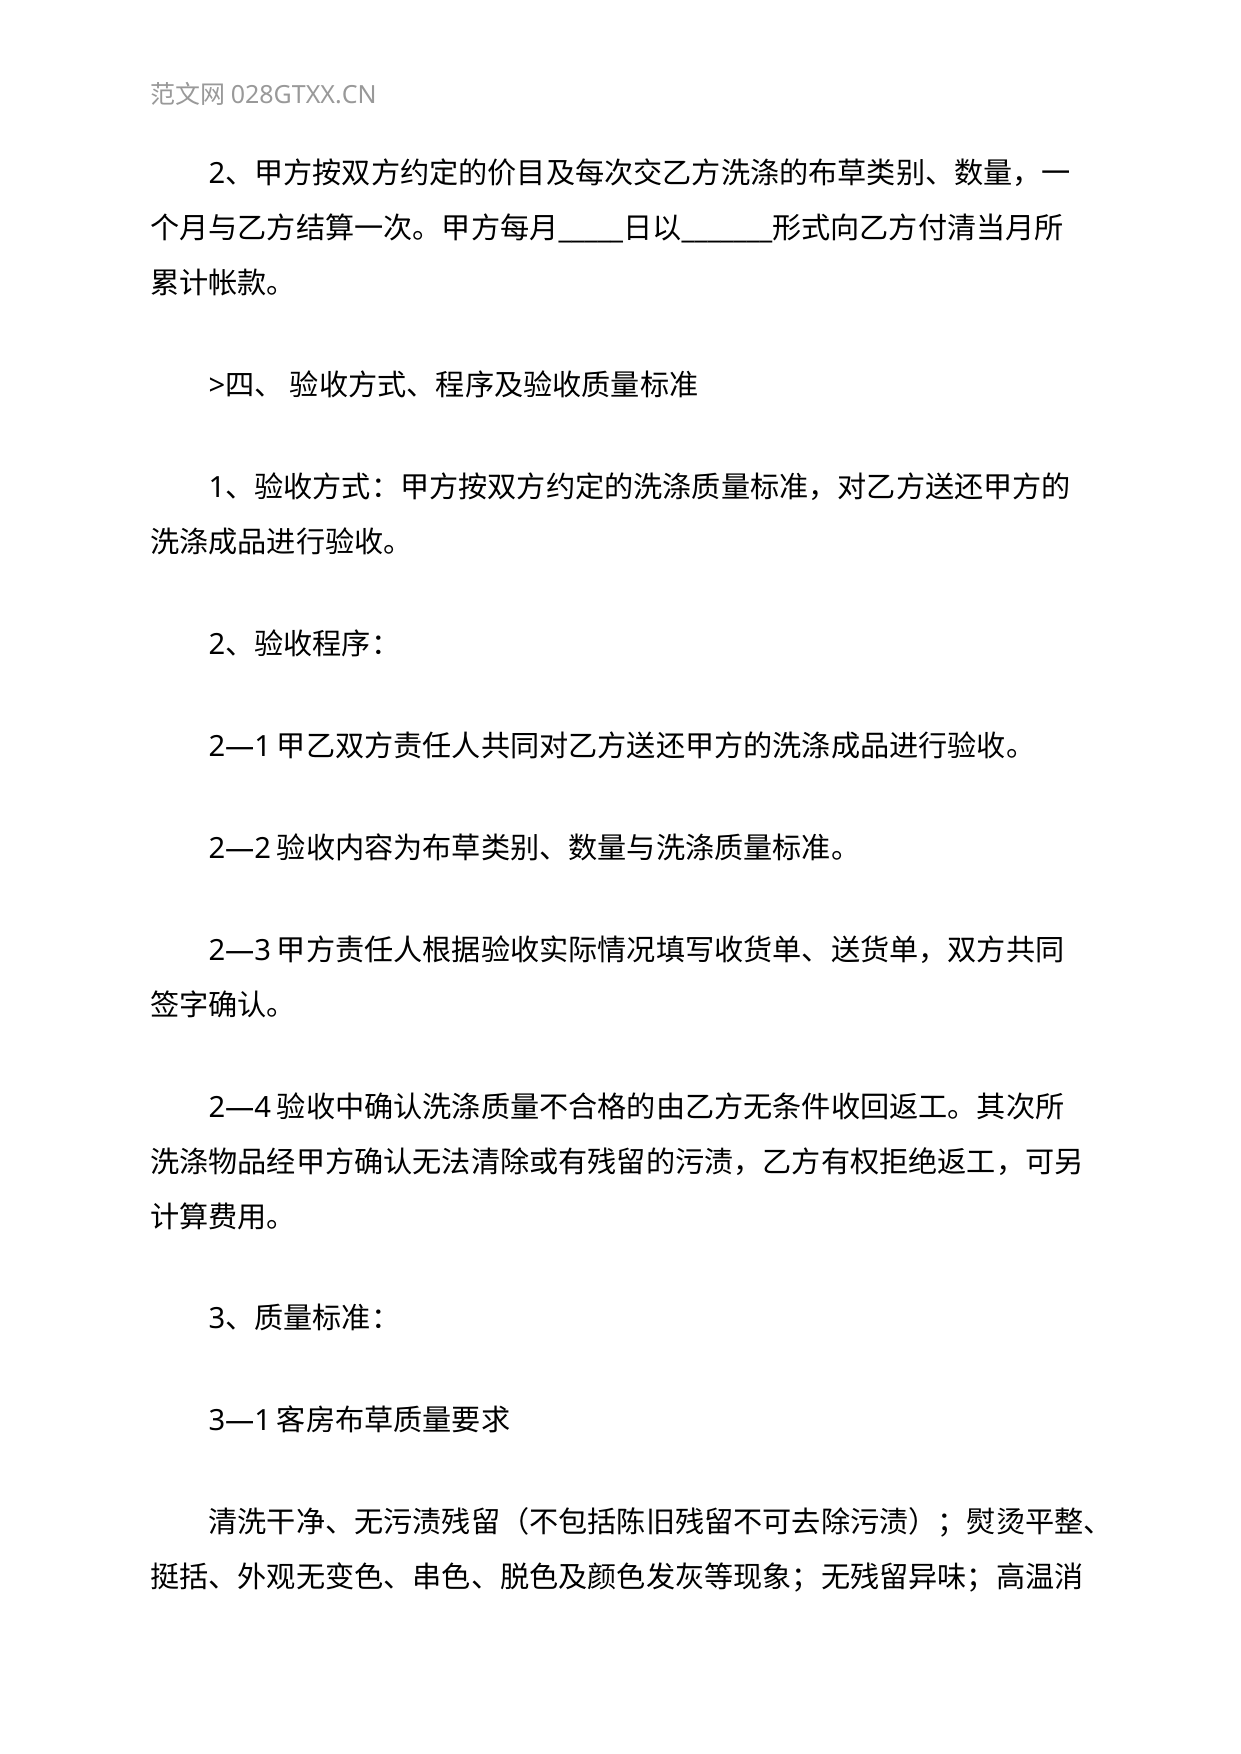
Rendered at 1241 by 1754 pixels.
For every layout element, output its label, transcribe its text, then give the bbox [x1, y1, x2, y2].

text 2—2验收内容为布草类别、数量与洗涤质量标准。 [150, 824, 1090, 867]
text 3—1客房布草质量要求 [150, 1397, 1090, 1439]
text 3、质量标准： [150, 1295, 1090, 1337]
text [150, 1499, 1090, 1596]
text 2、验收程序： [150, 621, 1090, 663]
text 2—1甲乙双方责任人共同对乙方送还甲方的洗涤成品进行验收。 [150, 722, 1090, 765]
text 2—4验收中确认洗涤质量不合格的由乙方无条件收回返工。其次所洗涤物品经甲方确认无法清除或有残留的污渍，乙方有权拒绝返工，可另计算费用。 [150, 1083, 1090, 1235]
text 1、验收方式：甲方按双方约定的洗涤质量标准，对乙方送还甲方的洗涤成品进行验收。 [150, 464, 1090, 561]
text >四、 验收方式、程序及验收质量标准 [150, 362, 1090, 404]
text 2—3甲方责任人根据验收实际情况填写收货单、送货单，双方共同签字确认。 [150, 926, 1090, 1024]
text 2、甲方按双方约定的价目及每次交乙方洗涤的布草类别、数量，一个月与乙方结算一次。甲方每月_____日以_______形式向乙方付清当月所累计帐款。 [150, 150, 1090, 302]
